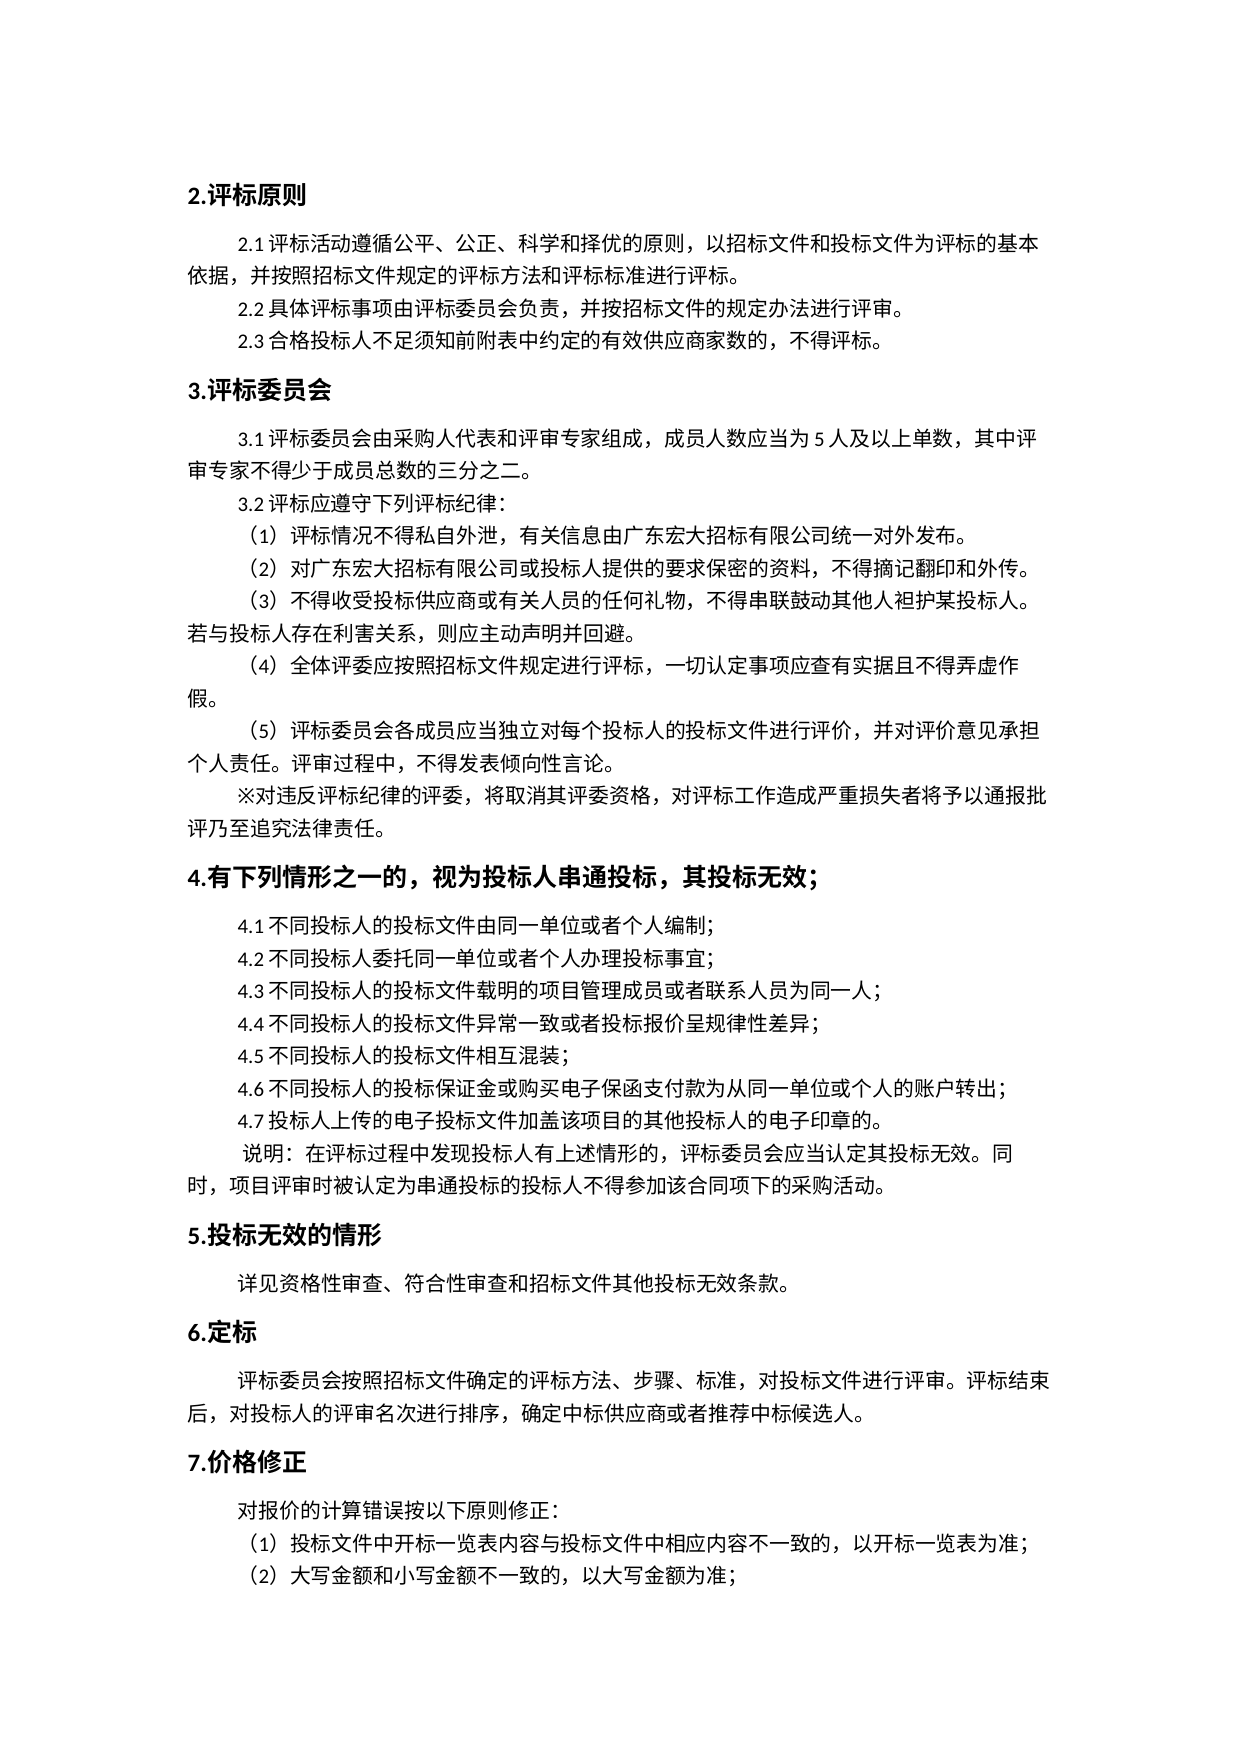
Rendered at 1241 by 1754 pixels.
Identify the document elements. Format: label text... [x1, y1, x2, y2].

text 4.1不同投标人的投标文件由同一单位或者个人编制； [187, 909, 1053, 942]
text 2.3合格投标人不足须知前附表中约定的有效供应商家数的，不得评标。 [187, 324, 1053, 357]
text （3）不得收受投标供应商或有关人员的任何礼物，不得串联鼓动其他人袒护某投标人。若与投标人存在利害关系，则应主动声明并回避。 [187, 584, 1053, 649]
text 4.4不同投标人的投标文件异常一致或者投标报价呈规律性差异； [187, 1007, 1053, 1039]
text 2.2具体评标事项由评标委员会负责，并按招标文件的规定办法进行评审。 [187, 292, 1053, 324]
text （1）评标情况不得私自外泄，有关信息由广东宏大招标有限公司统一对外发布。 [187, 519, 1053, 552]
text 5.投标无效的情形 [187, 1202, 1053, 1267]
text 2.1评标活动遵循公平、公正、科学和择优的原则，以招标文件和投标文件为评标的基本依据，并按照招标文件规定的评标方法和评标标准进行评标。 [187, 227, 1053, 292]
text 对报价的计算错误按以下原则修正： [187, 1494, 1053, 1527]
text 4.2不同投标人委托同一单位或者个人办理投标事宜； [187, 942, 1053, 974]
text 4.6不同投标人的投标保证金或购买电子保函支付款为从同一单位或个人的账户转出； [187, 1072, 1053, 1104]
text 3.2评标应遵守下列评标纪律： [187, 487, 1053, 519]
text 4.5不同投标人的投标文件相互混装； [187, 1039, 1053, 1072]
text ※对违反评标纪律的评委，将取消其评委资格，对评标工作造成严重损失者将予以通报批评乃至追究法律责任。 [187, 779, 1053, 844]
text 2.评标原则 [187, 162, 1053, 227]
text 6.定标 [187, 1299, 1053, 1364]
text 4.有下列情形之一的，视为投标人串通投标，其投标无效； [187, 844, 1053, 909]
text 说明：在评标过程中发现投标人有上述情形的，评标委员会应当认定其投标无效。同时，项目评审时被认定为串通投标的投标人不得参加该合同项下的采购活动。 [187, 1137, 1053, 1202]
text 3.评标委员会 [187, 357, 1053, 422]
text 4.3不同投标人的投标文件载明的项目管理成员或者联系人员为同一人； [187, 974, 1053, 1007]
text 7.价格修正 [187, 1429, 1053, 1494]
text （4）全体评委应按照招标文件规定进行评标，一切认定事项应查有实据且不得弄虚作假。 [187, 649, 1053, 714]
text 详见资格性审查、符合性审查和招标文件其他投标无效条款。 [187, 1267, 1053, 1299]
text （5）评标委员会各成员应当独立对每个投标人的投标文件进行评价，并对评价意见承担个人责任。评审过程中，不得发表倾向性言论。 [187, 714, 1053, 779]
text 评标委员会按照招标文件确定的评标方法、步骤、标准，对投标文件进行评审。评标结束后，对投标人的评审名次进行排序，确定中标供应商或者推荐中标候选人。 [187, 1364, 1053, 1429]
text 4.7投标人上传的电子投标文件加盖该项目的其他投标人的电子印章的。 [187, 1104, 1053, 1137]
text （1）投标文件中开标一览表内容与投标文件中相应内容不一致的，以开标一览表为准； [187, 1527, 1053, 1559]
text 3.1评标委员会由采购人代表和评审专家组成，成员人数应当为5人及以上单数，其中评审专家不得少于成员总数的三分之二。 [187, 422, 1053, 487]
text （2）大写金额和小写金额不一致的，以大写金额为准； [187, 1559, 1053, 1592]
text （2）对广东宏大招标有限公司或投标人提供的要求保密的资料，不得摘记翻印和外传。 [187, 552, 1053, 584]
